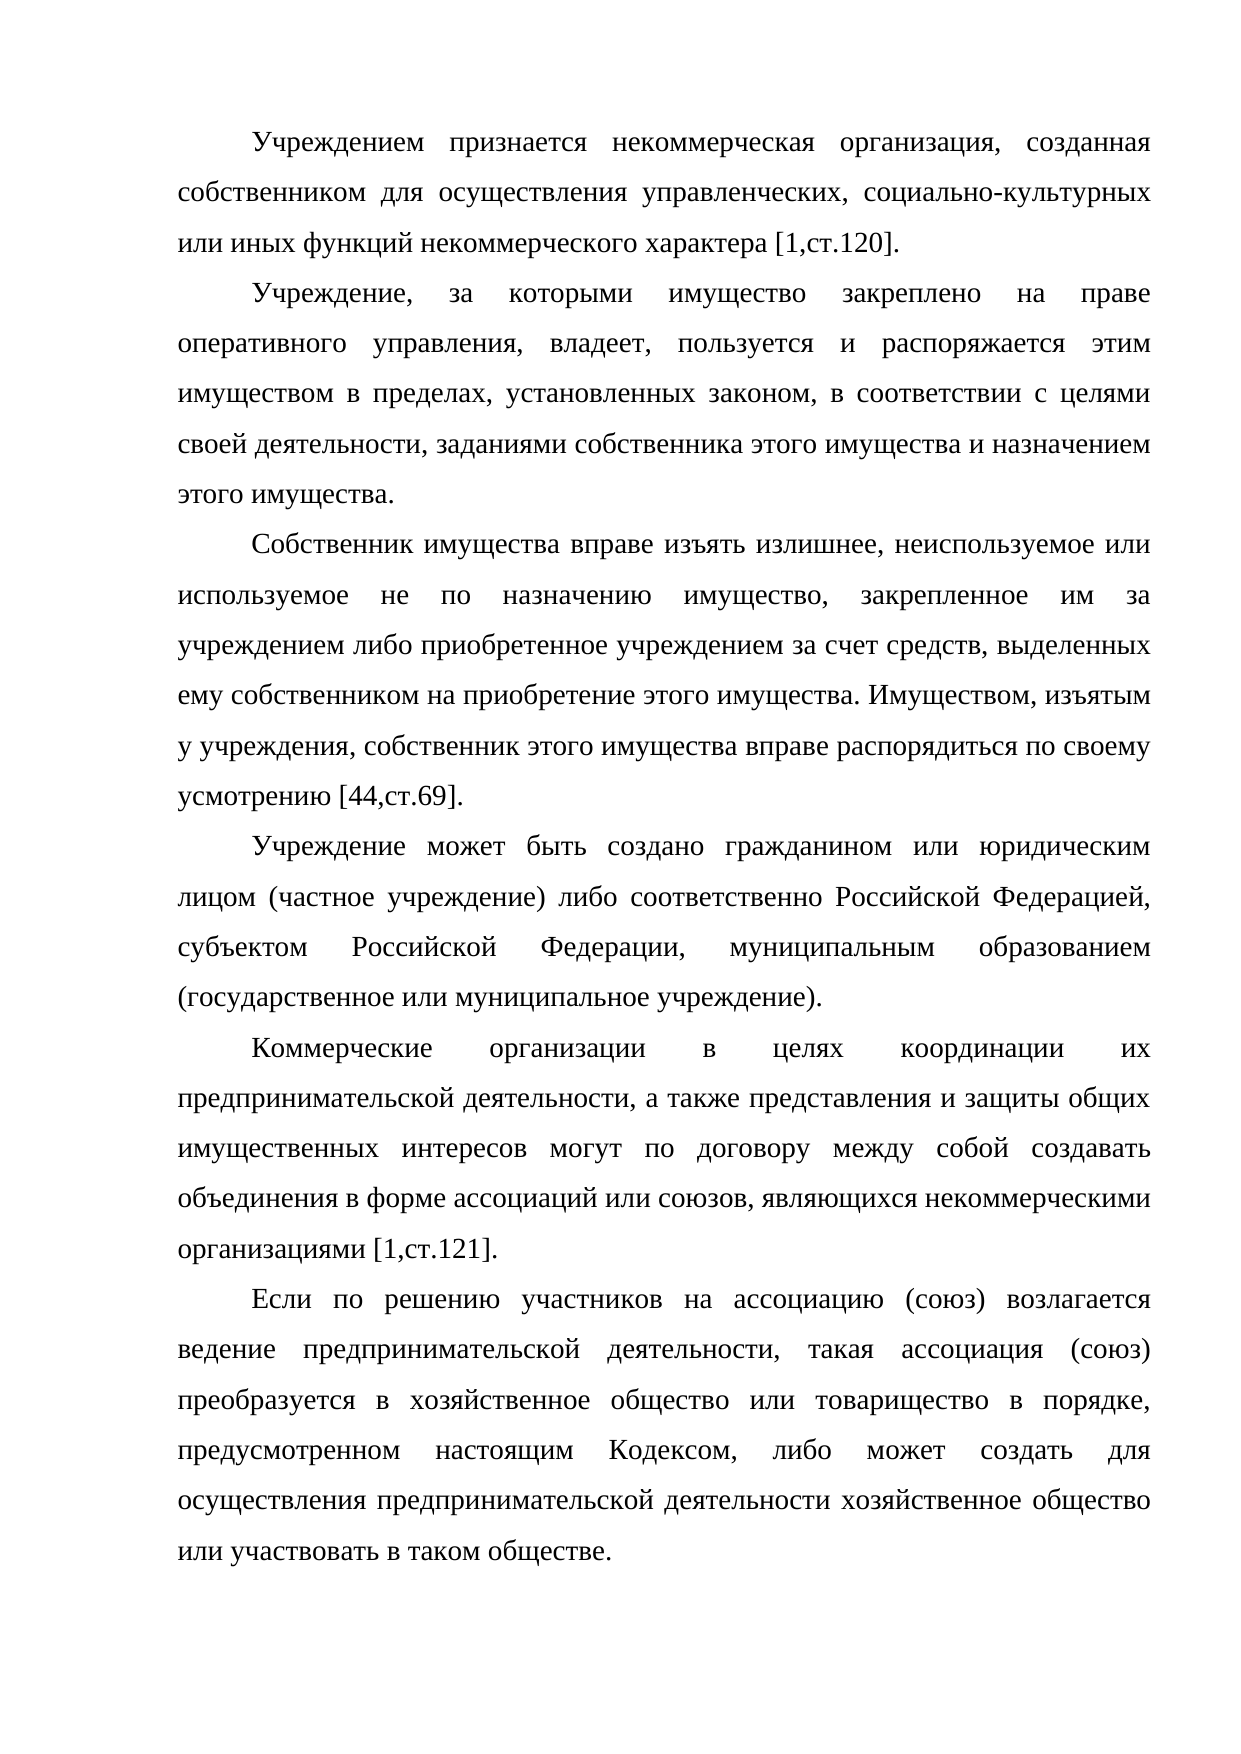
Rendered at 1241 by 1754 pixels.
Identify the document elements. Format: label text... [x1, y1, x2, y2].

text Собственник имущества вправе изъять излишнее, неиспользуемое или используемое не по назначению имущество, закрепленное им за учреждением либо приобретенное учреждением за счет средств, выделенных ему собственником на приобретение этого имущества. Имуществом, изъятым у учреждения, собственник этого имущества вправе распорядиться по своему усмотрению [44,ст.69]. [177, 527, 1152, 812]
text Учреждение, за которыми имущество закреплено на праве оперативного управления, владеет, пользуется и распоряжается этим имуществом в пределах, установленных законом, в соответствии с целями своей деятельности, заданиями собственника этого имущества и назначением этого имущества. [177, 275, 1152, 510]
text Учреждение может быть создано гражданином или юридическим лицом (частное учреждение) либо соответственно Российской Федерацией, субъектом Российской Федерации, муниципальным образованием (государственное или муниципальное учреждение). [177, 828, 1152, 1013]
text Учреждением признается некоммерческая организация, созданная собственником для осуществления управленческих, социально-культурных или иных функций некоммерческого характера [1,ст.120]. [177, 124, 1152, 258]
text Если по решению участников на ассоциацию (союз) возлагается ведение предпринимательской деятельности, такая ассоциация (союз) преобразуется в хозяйственное общество или товарищество в порядке, предусмотренном настоящим Кодексом, либо может создать для осуществления предпринимательской деятельности хозяйственное общество или участвовать в таком обществе. [177, 1281, 1152, 1566]
text Коммерческие организации в целях координации их предпринимательской деятельности, а также представления и защиты общих имущественных интересов могут по договору между собой создавать объединения в форме ассоциаций или союзов, являющихся некоммерческими организациями [1,ст.121]. [177, 1030, 1152, 1264]
